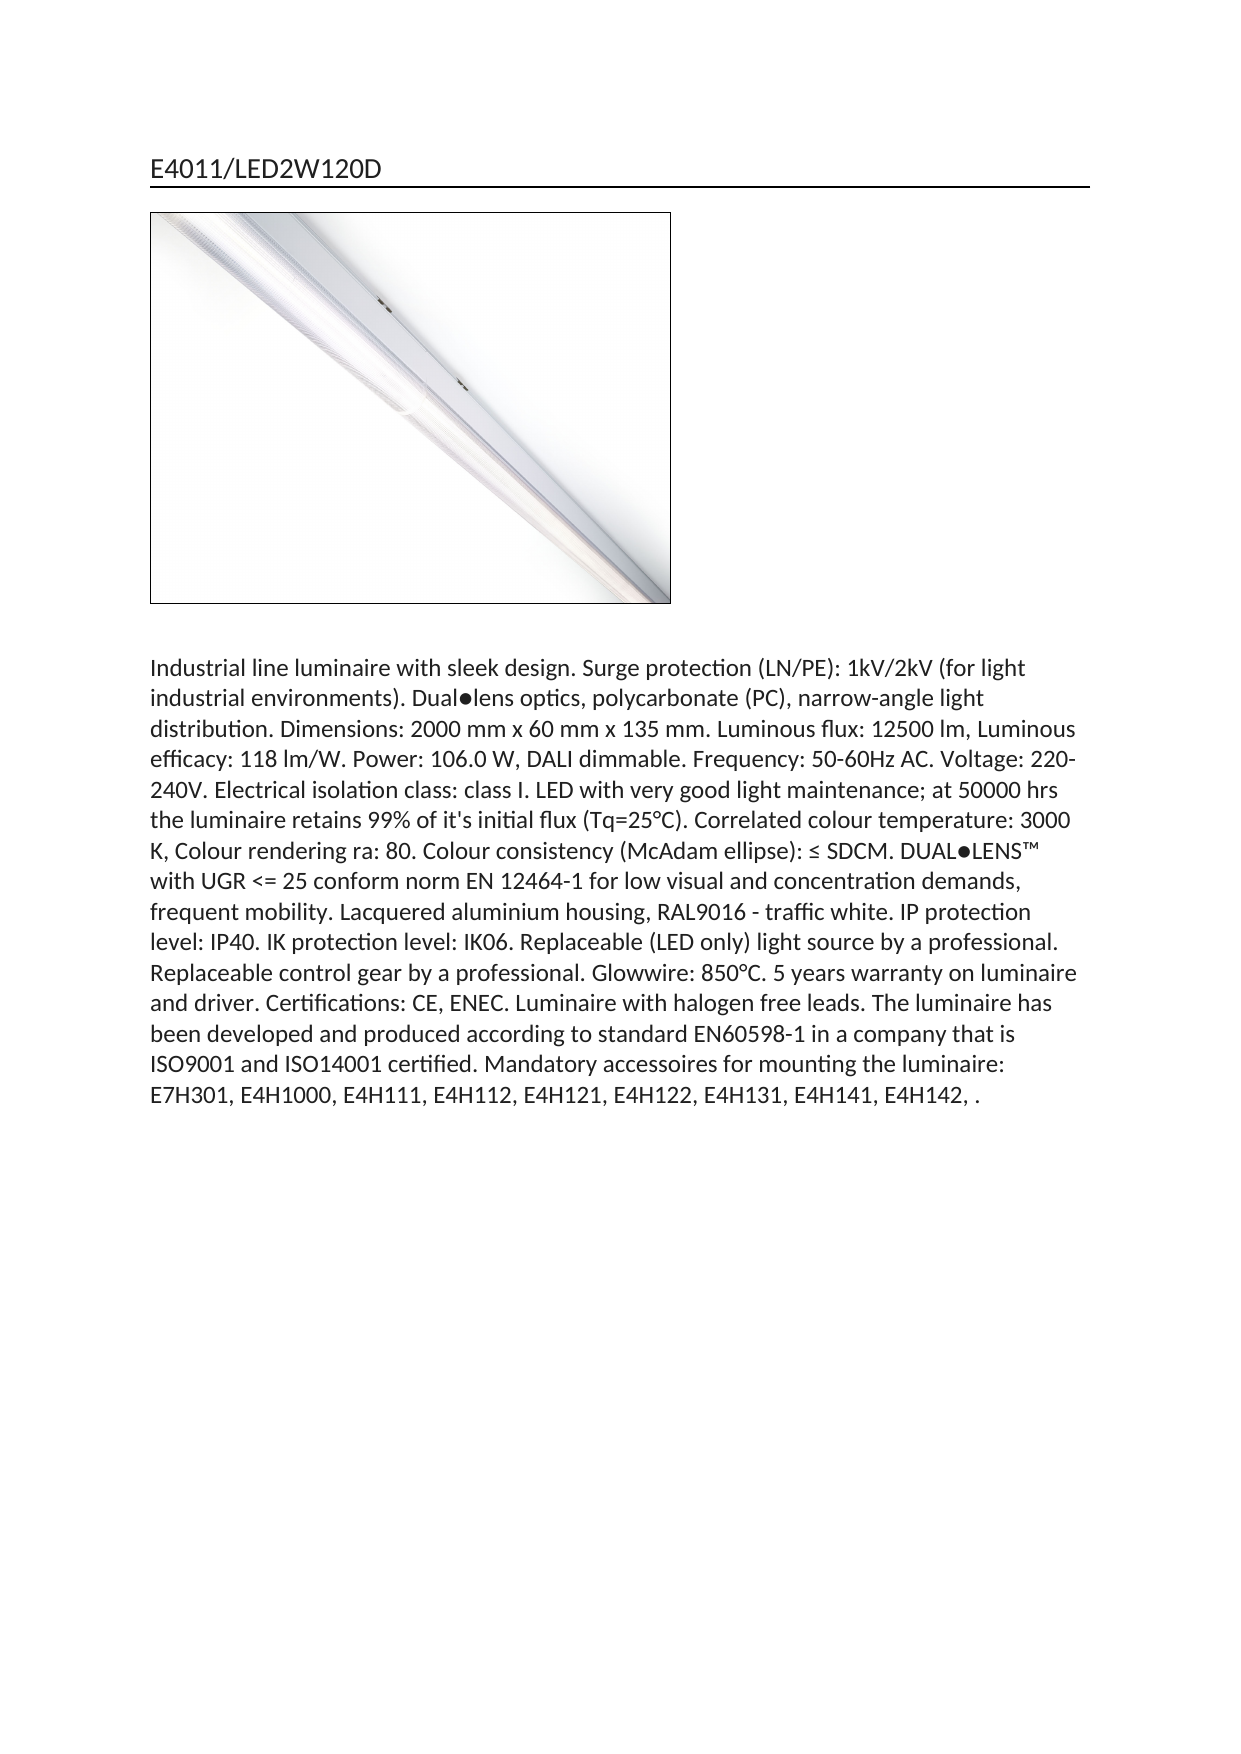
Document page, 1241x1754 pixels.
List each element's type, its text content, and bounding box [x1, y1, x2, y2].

picture [151, 213, 670, 603]
text E4011/LED2W120D [150, 150, 1090, 186]
text Industrial line luminaire with sleek design. Surge protection (LN/PE): 1kV/2kV (for light industrial environments). Dual●lens optics, polycarbonate (PC), narrow-angle light distribution. Dimensions: 2000 mm x 60 mm x 135 mm. Luminous flux: 12500 lm, Luminous efficacy: 118 lm/W. Power: 106.0 W, DALI dimmable. Frequency: 50-60Hz AC. Voltage: 220-240V. Electrical isolation class: class I. LED with very good light maintenance; at 50000 hrs the luminaire retains 99% of it's initial flux (Tq=25°C). Correlated colour temperature: 3000 K, Colour rendering ra: 80. Colour consistency (McAdam ellipse): ≤ SDCM. DUAL●LENS™ with UGR <= 25 conform norm EN 12464-1 for low visual and concentration demands, frequent mobility. Lacquered aluminium housing, RAL9016 - traffic white. IP protection level: IP40. IK protection level: IK06. Replaceable (LED only) light source by a professional. Replaceable control gear by a professional. Glowwire: 850°C. 5 years warranty on luminaire and driver. Certifications: CE, ENEC. Luminaire with halogen free leads. The luminaire has been developed and produced according to standard EN60598-1 in a company that is ISO9001 and ISO14001 certified. Mandatory accessoires for mounting the luminaire: E7H301, E4H1000, E4H111, E4H112, E4H121, E4H122, E4H131, E4H141, E4H142, . [150, 652, 1090, 1109]
